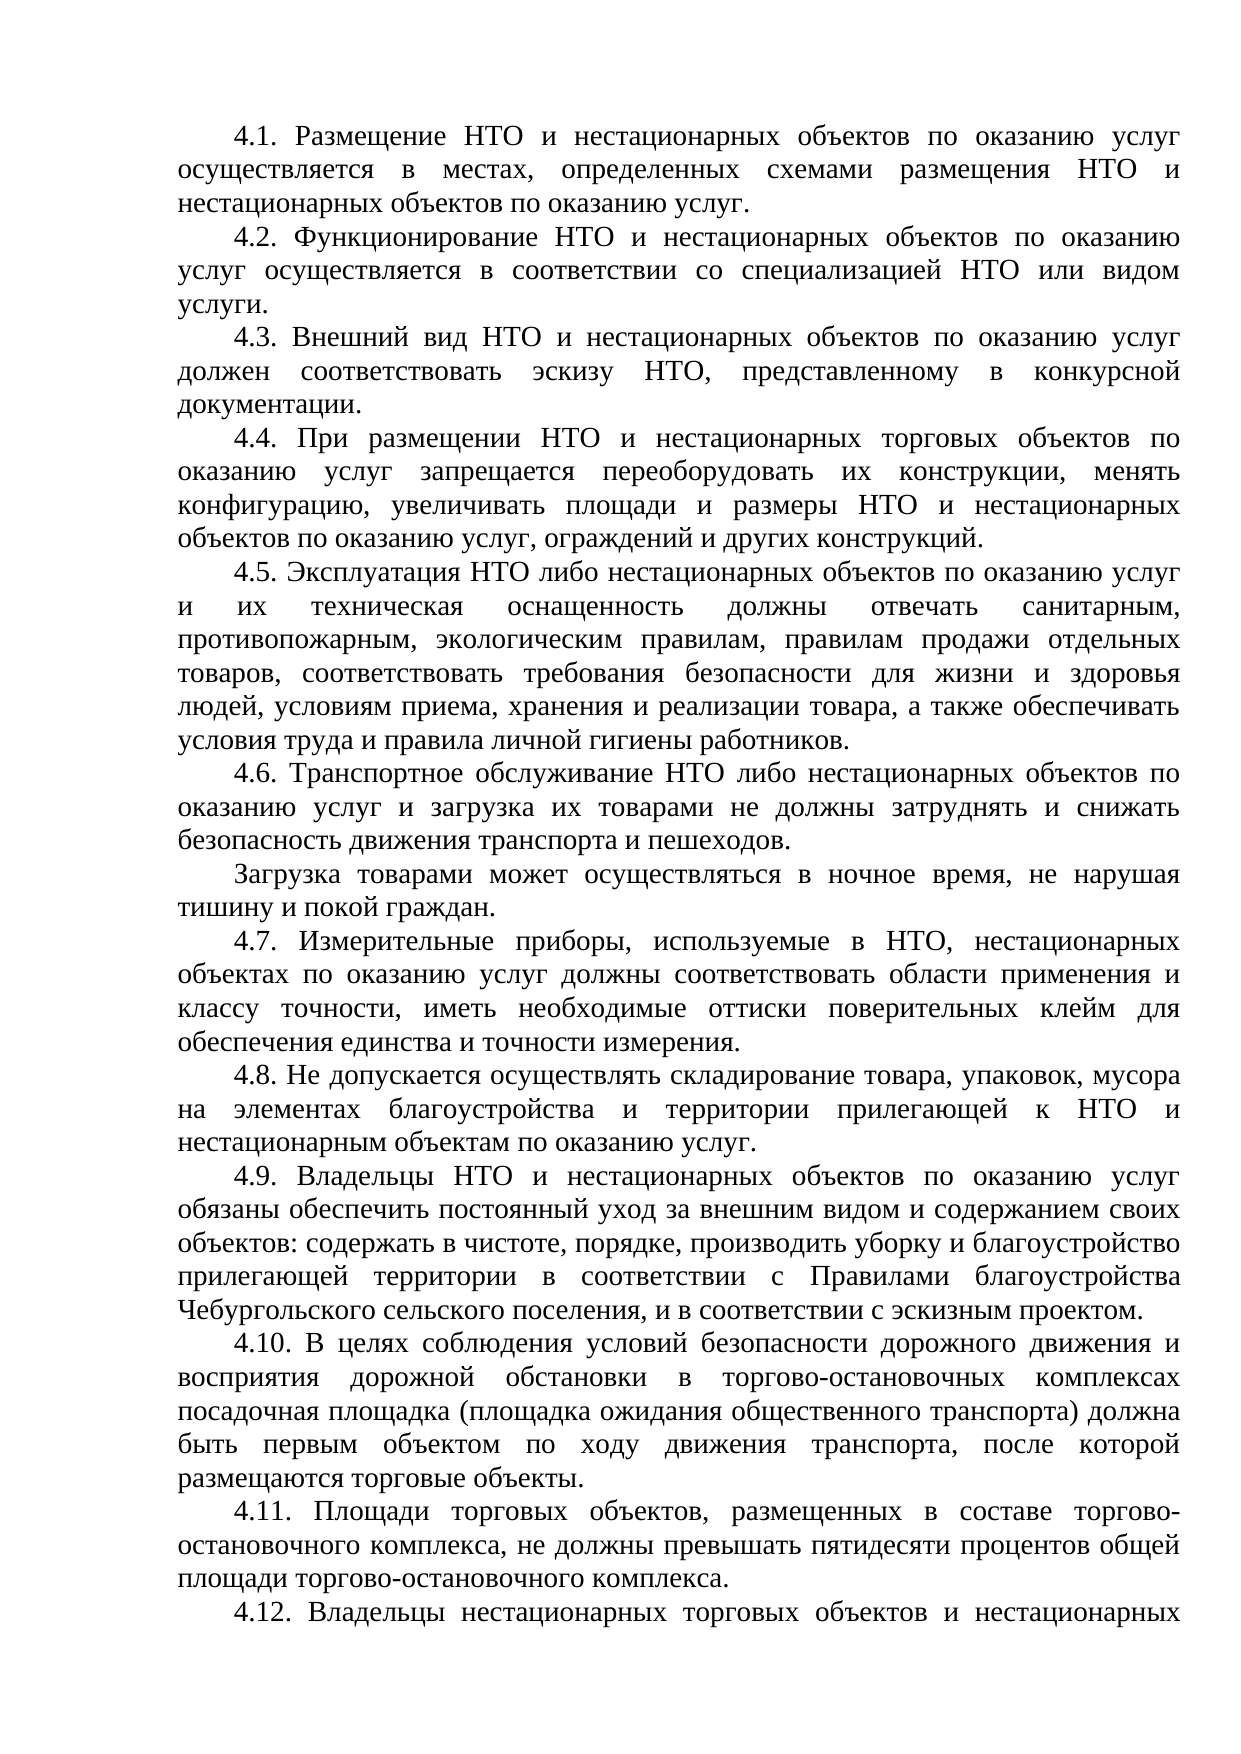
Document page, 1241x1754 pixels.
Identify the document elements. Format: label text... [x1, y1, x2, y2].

text 4.6. Транспортное обслуживание НТО либо нестационарных объектов по оказанию услуг и загрузка их товарами не должны затруднять и снижать безопасность движения транспорта и пешеходов. [177, 755, 1181, 856]
text 4.10. В целях соблюдения условий безопасности дорожного движения и восприятия дорожной обстановки в торгово-остановочных комплексах посадочная площадка (площадка ожидания общественного транспорта) должна быть первым объектом по ходу движения транспорта, после которой размещаются торговые объекты. [177, 1326, 1181, 1493]
text 4.11. Площади торговых объектов, размещенных в составе торгово-остановочного комплекса, не должны превышать пятидесяти процентов общей площади торгово-остановочного комплекса. [177, 1493, 1181, 1594]
text 4.4. При размещении НТО и нестационарных торговых объектов по оказанию услуг запрещается переоборудовать их конструкции, менять конфигурацию, увеличивать площади и размеры НТО и нестационарных объектов по оказанию услуг, ограждений и других конструкций. [177, 420, 1181, 554]
text 4.2. Функционирование НТО и нестационарных объектов по оказанию услуг осуществляется в соответствии со специализацией НТО или видом услуги. [177, 219, 1181, 319]
text 4.8. Не допускается осуществлять складирование товара, упаковок, мусора на элементах благоустройства и территории прилегающей к НТО и нестационарным объектам по оказанию услуг. [177, 1057, 1181, 1158]
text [177, 1594, 1181, 1627]
text Загрузка товарами может осуществляться в ночное время, не нарушая тишину и покой граждан. [177, 856, 1181, 923]
text 4.5. Эксплуатация НТО либо нестационарных объектов по оказанию услуг и их техническая оснащенность должны отвечать санитарным, противопожарным, экологическим правилам, правилам продажи отдельных товаров, соответствовать требования безопасности для жизни и здоровья людей, условиям приема, хранения и реализации товара, а также обеспечивать условия труда и правила личной гигиены работников. [177, 554, 1181, 755]
text 4.7. Измерительные приборы, используемые в НТО, нестационарных объектах по оказанию услуг должны соответствовать области применения и классу точности, иметь необходимые оттиски поверительных клейм для обеспечения единства и точности измерения. [177, 923, 1181, 1057]
text 4.9. Владельцы НТО и нестационарных объектов по оказанию услуг обязаны обеспечить постоянный уход за внешним видом и содержанием своих объектов: содержать в чистоте, порядке, производить уборку и благоустройство прилегающей территории в соответствии с Правилами благоустройства Чебургольского сельского поселения, и в соответствии с эскизным проектом. [177, 1158, 1181, 1326]
text 4.1. Размещение НТО и нестационарных объектов по оказанию услуг осуществляется в местах, определенных схемами размещения НТО и нестационарных объектов по оказанию услуг. [177, 118, 1181, 219]
text 4.3. Внешний вид НТО и нестационарных объектов по оказанию услуг должен соответствовать эскизу НТО, представленному в конкурсной документации. [177, 319, 1181, 420]
